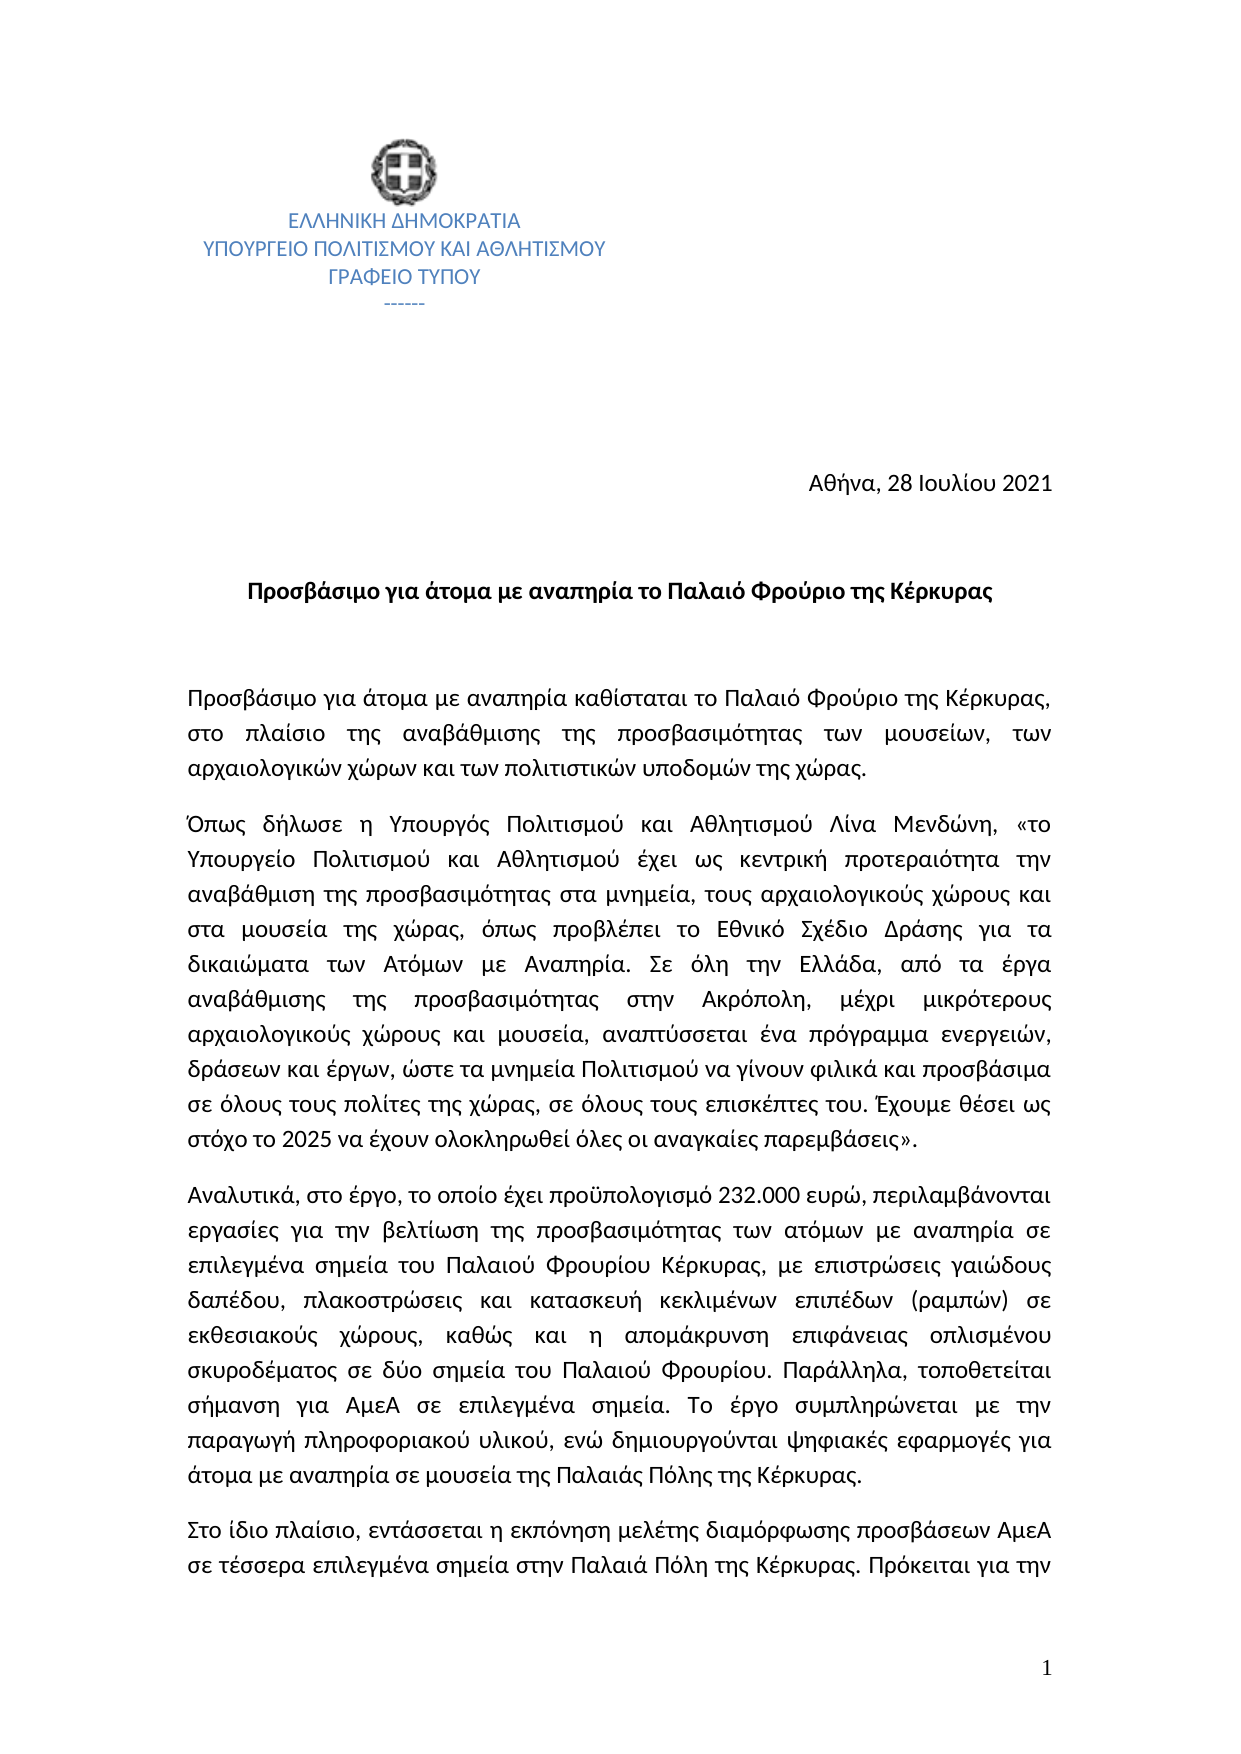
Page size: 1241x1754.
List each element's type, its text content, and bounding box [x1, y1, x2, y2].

text Αναλυτικά, στο έργο, το οποίο έχει προϋπολογισμό 232.000 ευρώ, περιλαμβάνονται εργασίες για την βελτίωση της προσβασιμότητας των ατόμων με αναπηρία σε επιλεγμένα σημεία του Παλαιού Φρουρίου Κέρκυρας, με επιστρώσεις γαιώδους δαπέδου, πλακοστρώσεις και κατασκευή κεκλιμένων επιπέδων (ραμπών) σε εκθεσιακούς χώρους, καθώς και η απομάκρυνση επιφάνειας οπλισμένου σκυροδέματος σε δύο σημεία του Παλαιού Φρουρίου. Παράλληλα, τοποθετείται σήμανση για ΑμεΑ σε επιλεγμένα σημεία. Το έργο συμπληρώνεται με την παραγωγή πληροφοριακού υλικού, ενώ δημιουργούνται ψηφιακές εφαρμογές για άτομα με αναπηρία σε μουσεία της Παλαιάς Πόλης της Κέρκυρας. [187, 1179, 1053, 1489]
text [187, 1514, 1053, 1580]
text Προσβάσιμο για άτομα με αναπηρία καθίσταται το Παλαιό Φρούριο της Κέρκυρας, στο πλαίσιο της αναβάθμισης της προσβασιμότητας των μουσείων, των αρχαιολογικών χώρων και των πολιτιστικών υποδομών της χώρας. [187, 682, 1053, 783]
text Προσβάσιμο για άτομα με αναπηρία το Παλαιό Φρούριο της Κέρκυρας [187, 575, 1053, 606]
picture [370, 138, 438, 207]
text Αθήνα, 28 Ιουλίου 2021 [187, 467, 1053, 497]
text Όπως δήλωσε η Υπουργός Πολιτισμού και Αθλητισμού Λίνα Μενδώνη, «το Υπουργείο Πολιτισμού και Αθλητισμού έχει ως κεντρική προτεραιότητα την αναβάθμιση της προσβασιμότητας στα μνημεία, τους αρχαιολογικούς χώρους και στα μουσεία της χώρας, όπως προβλέπει το Εθνικό Σχέδιο Δράσης για τα δικαιώματα των Ατόμων με Αναπηρία. Σε όλη την Ελλάδα, από τα έργα αναβάθμισης της προσβασιμότητας στην Ακρόπολη, μέχρι μικρότερους αρχαιολογικούς χώρους και μουσεία, αναπτύσσεται ένα πρόγραμμα ενεργειών, δράσεων και έργων, ώστε τα μνημεία Πολιτισμού να γίνουν φιλικά και προσβάσιμα σε όλους τους πολίτες της χώρας, σε όλους τους επισκέπτες του. Έχουμε θέσει ως στόχο το 2025 να έχουν ολοκληρωθεί όλες οι αναγκαίες παρεμβάσεις». [187, 808, 1053, 1153]
